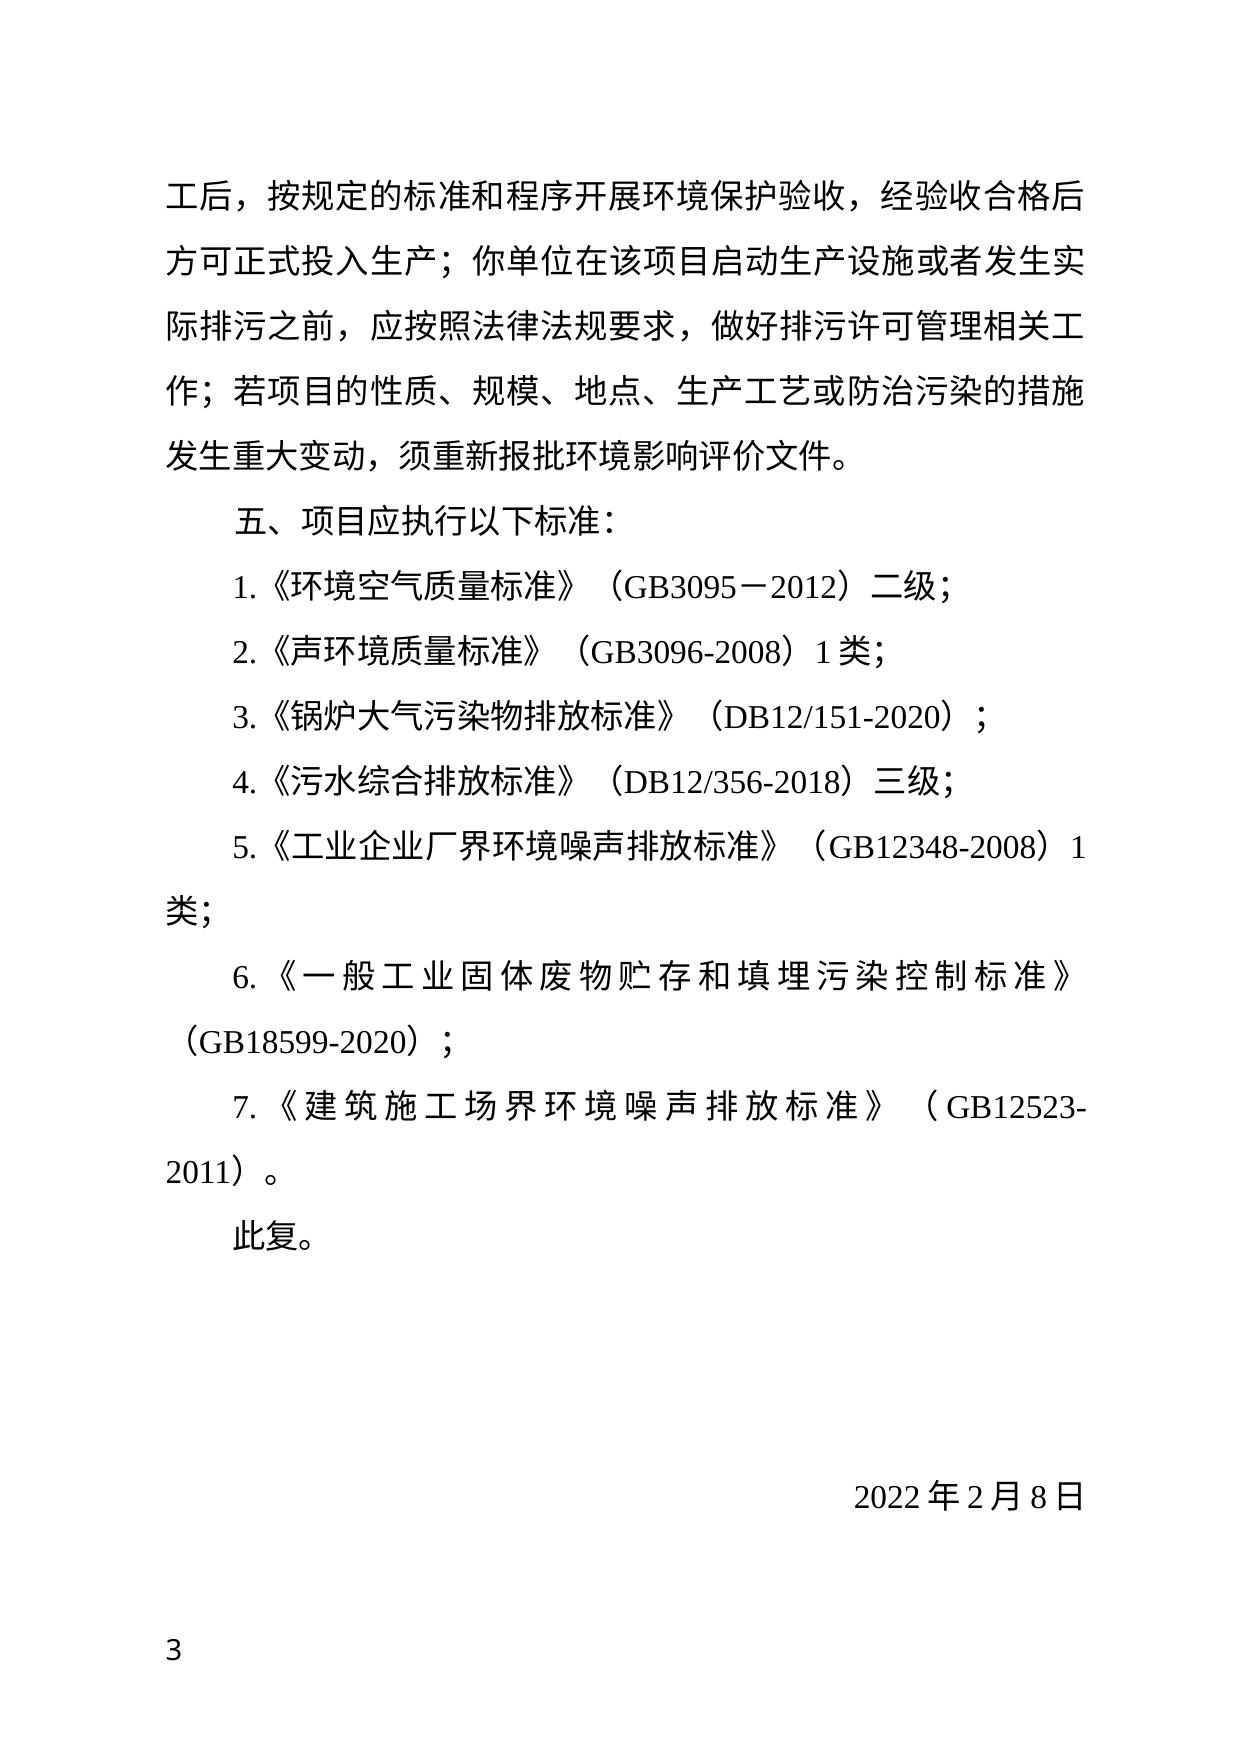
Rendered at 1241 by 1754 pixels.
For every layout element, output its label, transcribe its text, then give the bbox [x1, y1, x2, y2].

text 7.《建筑施工场界环境噪声排放标准》（GB12523-2011）。 [165, 1072, 1087, 1202]
text 1.《环境空气质量标准》（GB3095－2012）二级； [165, 552, 1087, 617]
text 五、项目应执行以下标准： [165, 487, 1087, 552]
text 6.《一般工业固体废物贮存和填埋污染控制标准》（GB18599-2020）； [165, 942, 1087, 1072]
text 5.《工业企业厂界环境噪声排放标准》（GB12348-2008）1类； [165, 812, 1087, 942]
text 此复。 [165, 1202, 1087, 1267]
text 4.《污水综合排放标准》（DB12/356-2018）三级； [165, 747, 1087, 812]
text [165, 162, 1087, 487]
text 3.《锅炉大气污染物排放标准》（DB12/151-2020）； [165, 682, 1087, 747]
text 2022年2月8日 [165, 1462, 1087, 1527]
text 2.《声环境质量标准》（GB3096-2008）1类； [165, 617, 1087, 682]
